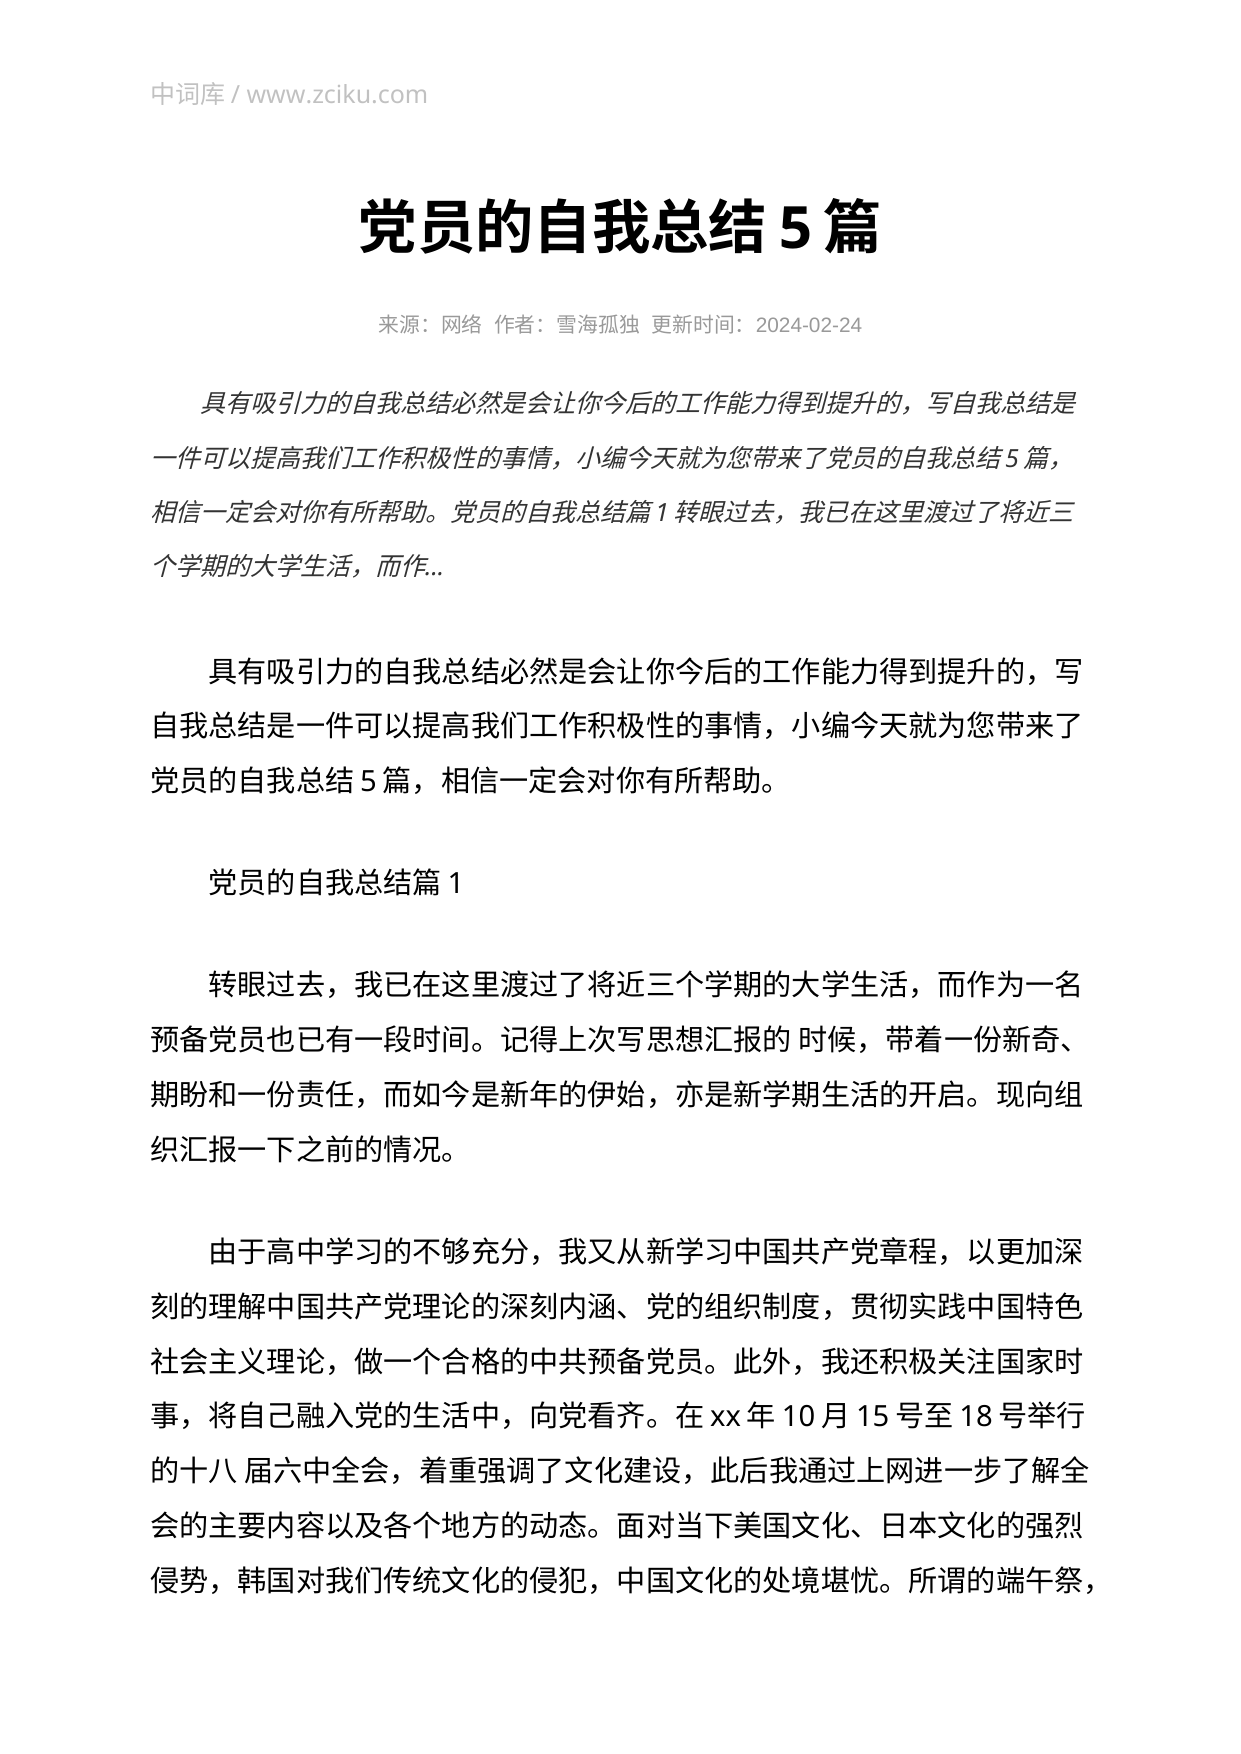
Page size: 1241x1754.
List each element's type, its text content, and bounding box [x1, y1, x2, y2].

subtitle 党员的自我总结5篇 [150, 181, 1090, 266]
text 来源：网络 作者：雪海孤独 更新时间：2024-02-24 [150, 313, 1090, 337]
text 转眼过去，我已在这里渡过了将近三个学期的大学生活，而作为一名预备党员也已有一段时间。记得上次写思想汇报的 时候，带着一份新奇、期盼和一份责任，而如今是新年的伊始，亦是新学期生活的开启。现向组织汇报一下之前的情况。 [150, 962, 1090, 1169]
text 具有吸引力的自我总结必然是会让你今后的工作能力得到提升的，写自我总结是一件可以提高我们工作积极性的事情，小编今天就为您带来了党员的自我总结5篇，相信一定会对你有所帮助。党员的自我总结篇1转眼过去，我已在这里渡过了将近三个学期的大学生活，而作... [150, 384, 1090, 583]
text 党员的自我总结篇1 [150, 860, 1090, 902]
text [150, 1228, 1090, 1600]
text 具有吸引力的自我总结必然是会让你今后的工作能力得到提升的，写自我总结是一件可以提高我们工作积极性的事情，小编今天就为您带来了党员的自我总结5篇，相信一定会对你有所帮助。 [150, 648, 1090, 800]
